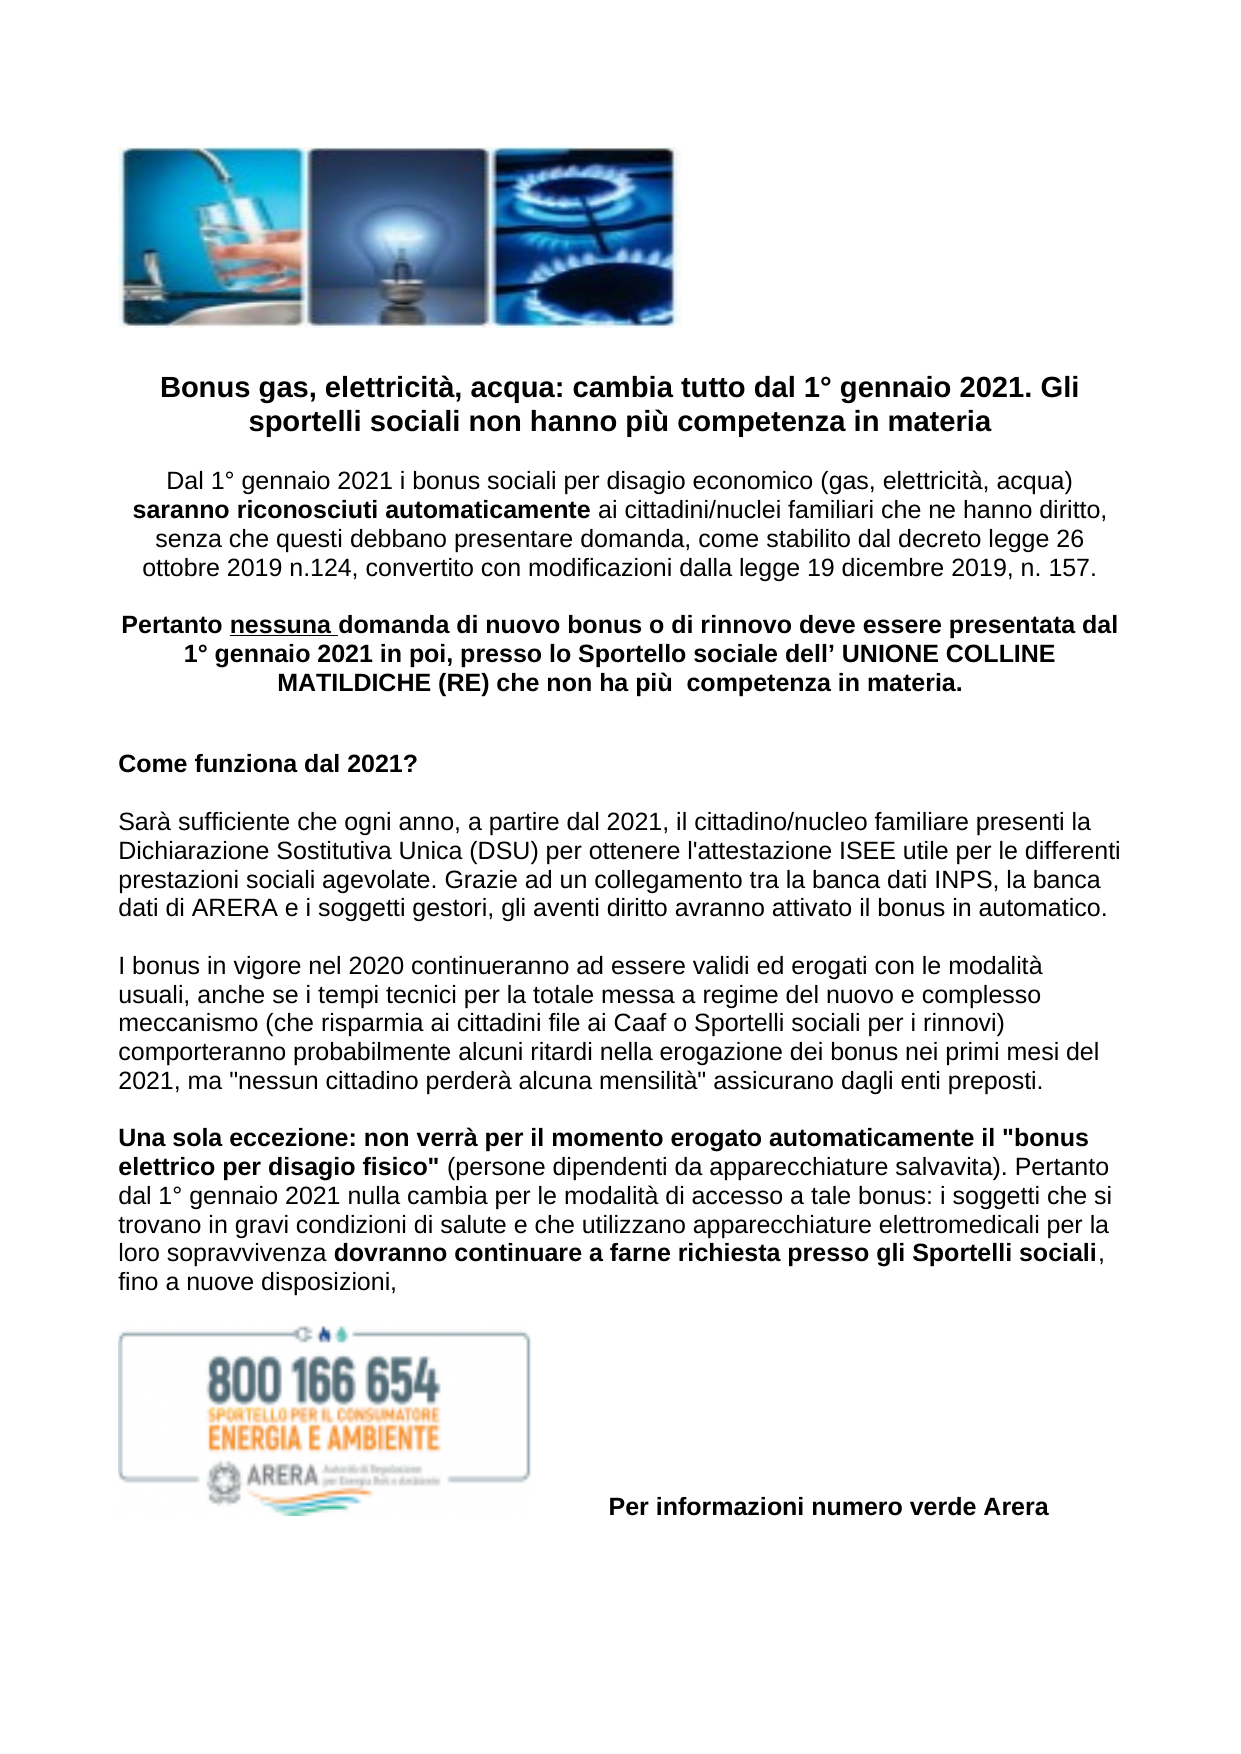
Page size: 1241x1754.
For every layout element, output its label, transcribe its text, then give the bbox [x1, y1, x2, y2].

picture [118, 147, 681, 328]
text Sarà sufficiente che ogni anno, a partire dal 2021, il cittadino/nucleo familiare presenti la Dichiarazione Sostitutiva Unica (DSU) per ottenere l'attestazione ISEE utile per le differenti prestazioni sociali agevolate. Grazie ad un collegamento tra la banca dati INPS, la banca dati di ARERA e i soggetti gestori, gli aventi diritto avranno attivato il bonus in automatico. I bonus in vigore nel 2020 continueranno ad essere validi ed erogati con le modalità usuali, anche se i tempi tecnici per la totale messa a regime del nuovo e complesso meccanismo (che risparmia ai cittadini file ai Caaf o Sportelli sociali per i rinnovi) comporteranno probabilmente alcuni ritardi nella erogazione dei bonus nei primi mesi del 2021, ma "nessun cittadino perderà alcuna mensilità" assicurano dagli enti preposti. Una sola eccezione: non verrà per il momento erogato automaticamente il "bonus elettrico per disagio fisico" (persone dipendenti da apparecchiature salvavita). Pertanto dal 1° gennaio 2021 nulla cambia per le modalità di accesso a tale bonus: i soggetti che si trovano in gravi condizioni di salute e che utilizzano apparecchiature elettromedicali per la loro sopravvivenza dovranno continuare a farne richiesta presso gli Sportelli sociali, fino a nuove disposizioni, [118, 807, 1122, 1296]
text Dal 1° gennaio 2021 i bonus sociali per disagio economico (gas, elettricità, acqua) saranno riconosciuti automaticamente ai cittadini/nuclei familiari che ne hanno diritto, senza che questi debbano presentare domanda, come stabilito dal decreto legge 26 ottobre 2019 n.124, convertito con modificazioni dalla legge 19 dicembre 2019, n. 157. Pertanto nessuna domanda di nuovo bonus o di rinnovo deve essere presentata dal 1° gennaio 2021 in poi, presso lo Sportello sociale dell’ UNIONE COLLINE MATILDICHE (RE) che non ha più competenza in materia. [118, 466, 1122, 724]
text Come funziona dal 2021? [118, 749, 1122, 778]
picture [118, 1325, 533, 1516]
text Bonus gas, elettricità, acqua: cambia tutto dal 1° gennaio 2021. Gli sportelli sociali non hanno più competenza in materia [118, 370, 1122, 437]
